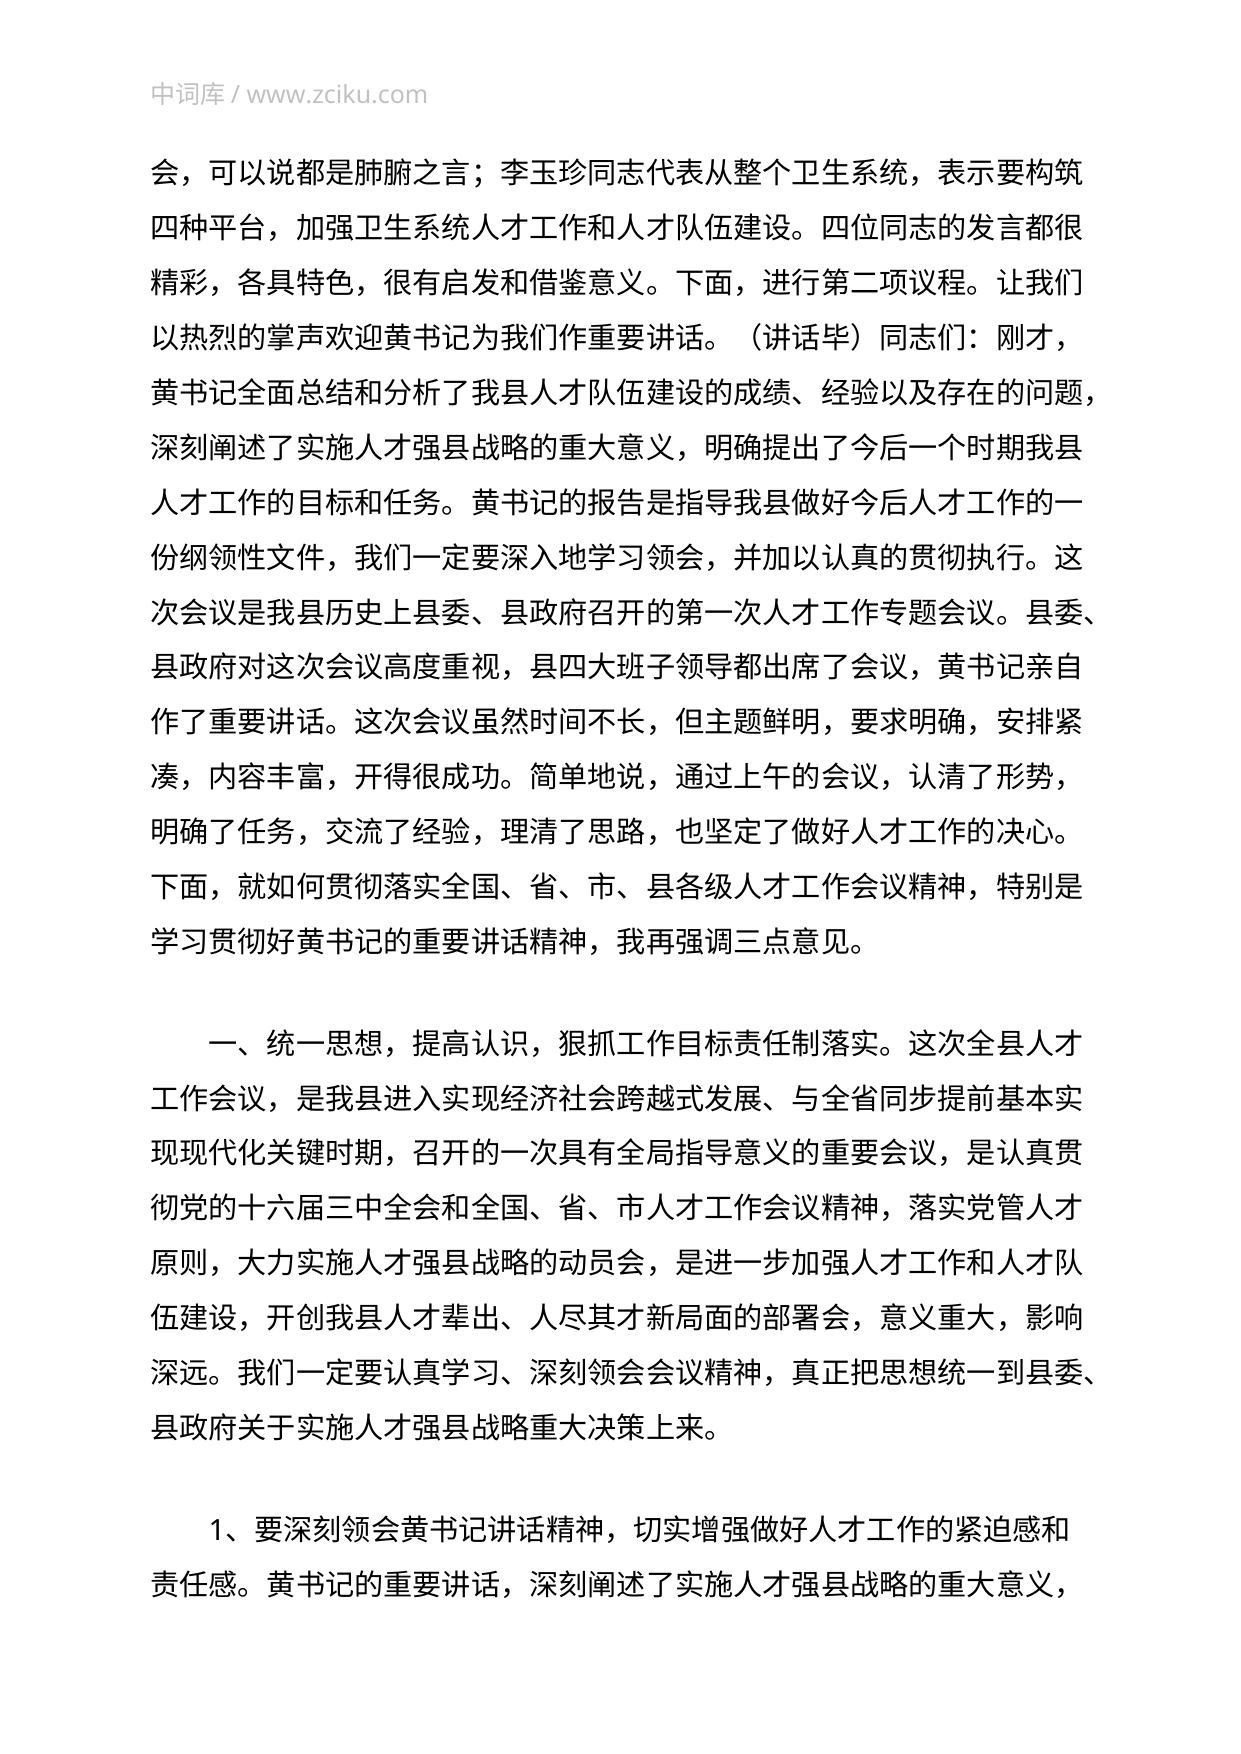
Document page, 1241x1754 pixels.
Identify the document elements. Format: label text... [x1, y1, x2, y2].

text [150, 150, 1090, 961]
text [150, 1506, 1090, 1604]
text 一、统一思想，提高认识，狠抓工作目标责任制落实。这次全县人才工作会议，是我县进入实现经济社会跨越式发展、与全省同步提前基本实现现代化关键时期，召开的一次具有全局指导意义的重要会议，是认真贯彻党的十六届三中全会和全国、省、市人才工作会议精神，落实党管人才原则，大力实施人才强县战略的动员会，是进一步加强人才工作和人才队伍建设，开创我县人才辈出、人尽其才新局面的部署会，意义重大，影响深远。我们一定要认真学习、深刻领会会议精神，真正把思想统一到县委、县政府关于实施人才强县战略重大决策上来。 [150, 1020, 1090, 1447]
